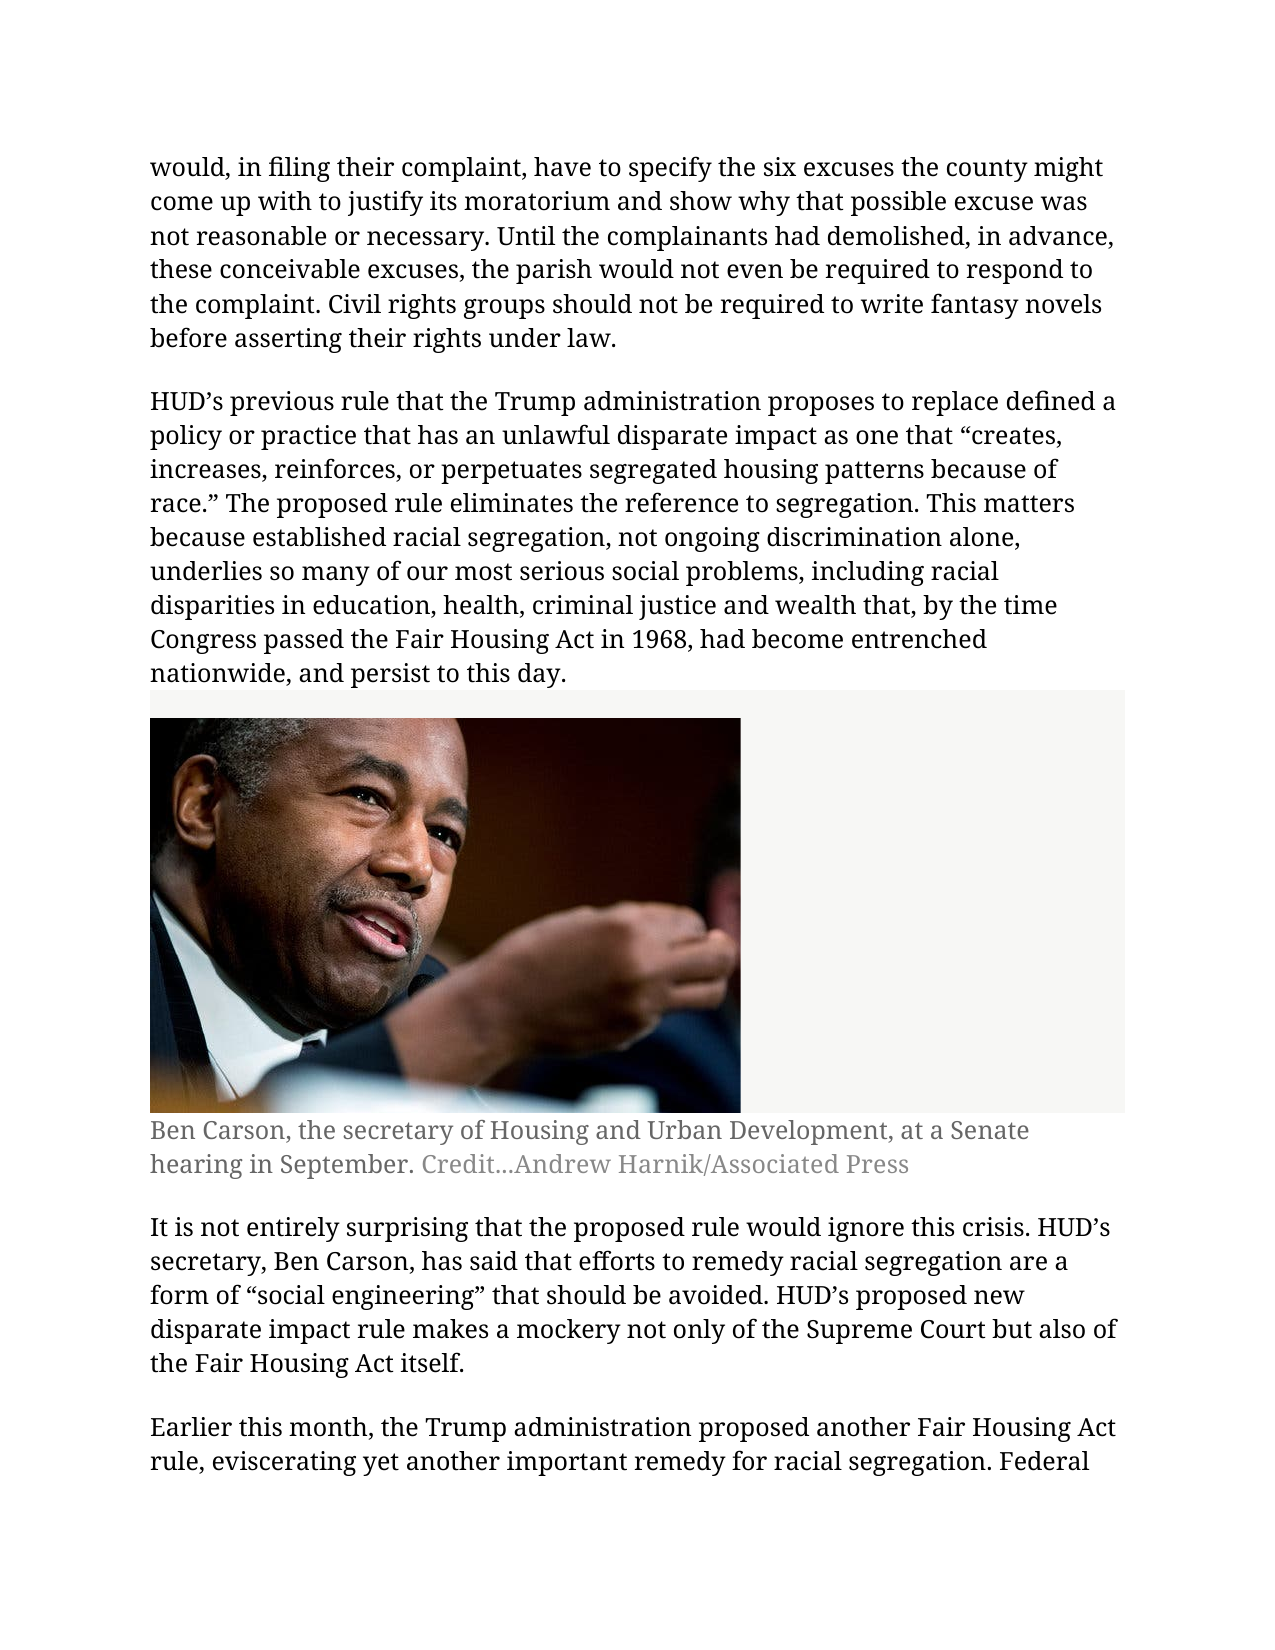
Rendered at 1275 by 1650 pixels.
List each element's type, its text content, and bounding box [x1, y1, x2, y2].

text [150, 1409, 1125, 1477]
picture [150, 718, 741, 1113]
text Ben Carson, the secretary of Housing and Urban Development, at a Senate hearing in September. Credit...Andrew Harnik/Associated Press [150, 1113, 1125, 1181]
text HUD’s previous rule that the Trump administration proposes to replace defined a policy or practice that has an unlawful disparate impact as one that “creates, increases, reinforces, or perpetuates segregated housing patterns because of race.” The proposed rule eliminates the reference to segregation. This matters because established racial segregation, not ongoing discrimination alone, underlies so many of our most serious social problems, including racial disparities in education, health, criminal justice and wealth that, by the time Congress passed the Fair Housing Act in 1968, had become entrenched nationwide, and persist to this day. [150, 383, 1125, 690]
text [150, 150, 1125, 354]
text It is not entirely surprising that the proposed rule would ignore this crisis. HUD’s secretary, Ben Carson, has said that efforts to remedy racial segregation are a form of “social engineering” that should be avoided. HUD’s proposed new disparate impact rule makes a mockery not only of the Supreme Court but also of the Fair Housing Act itself. [150, 1210, 1125, 1380]
